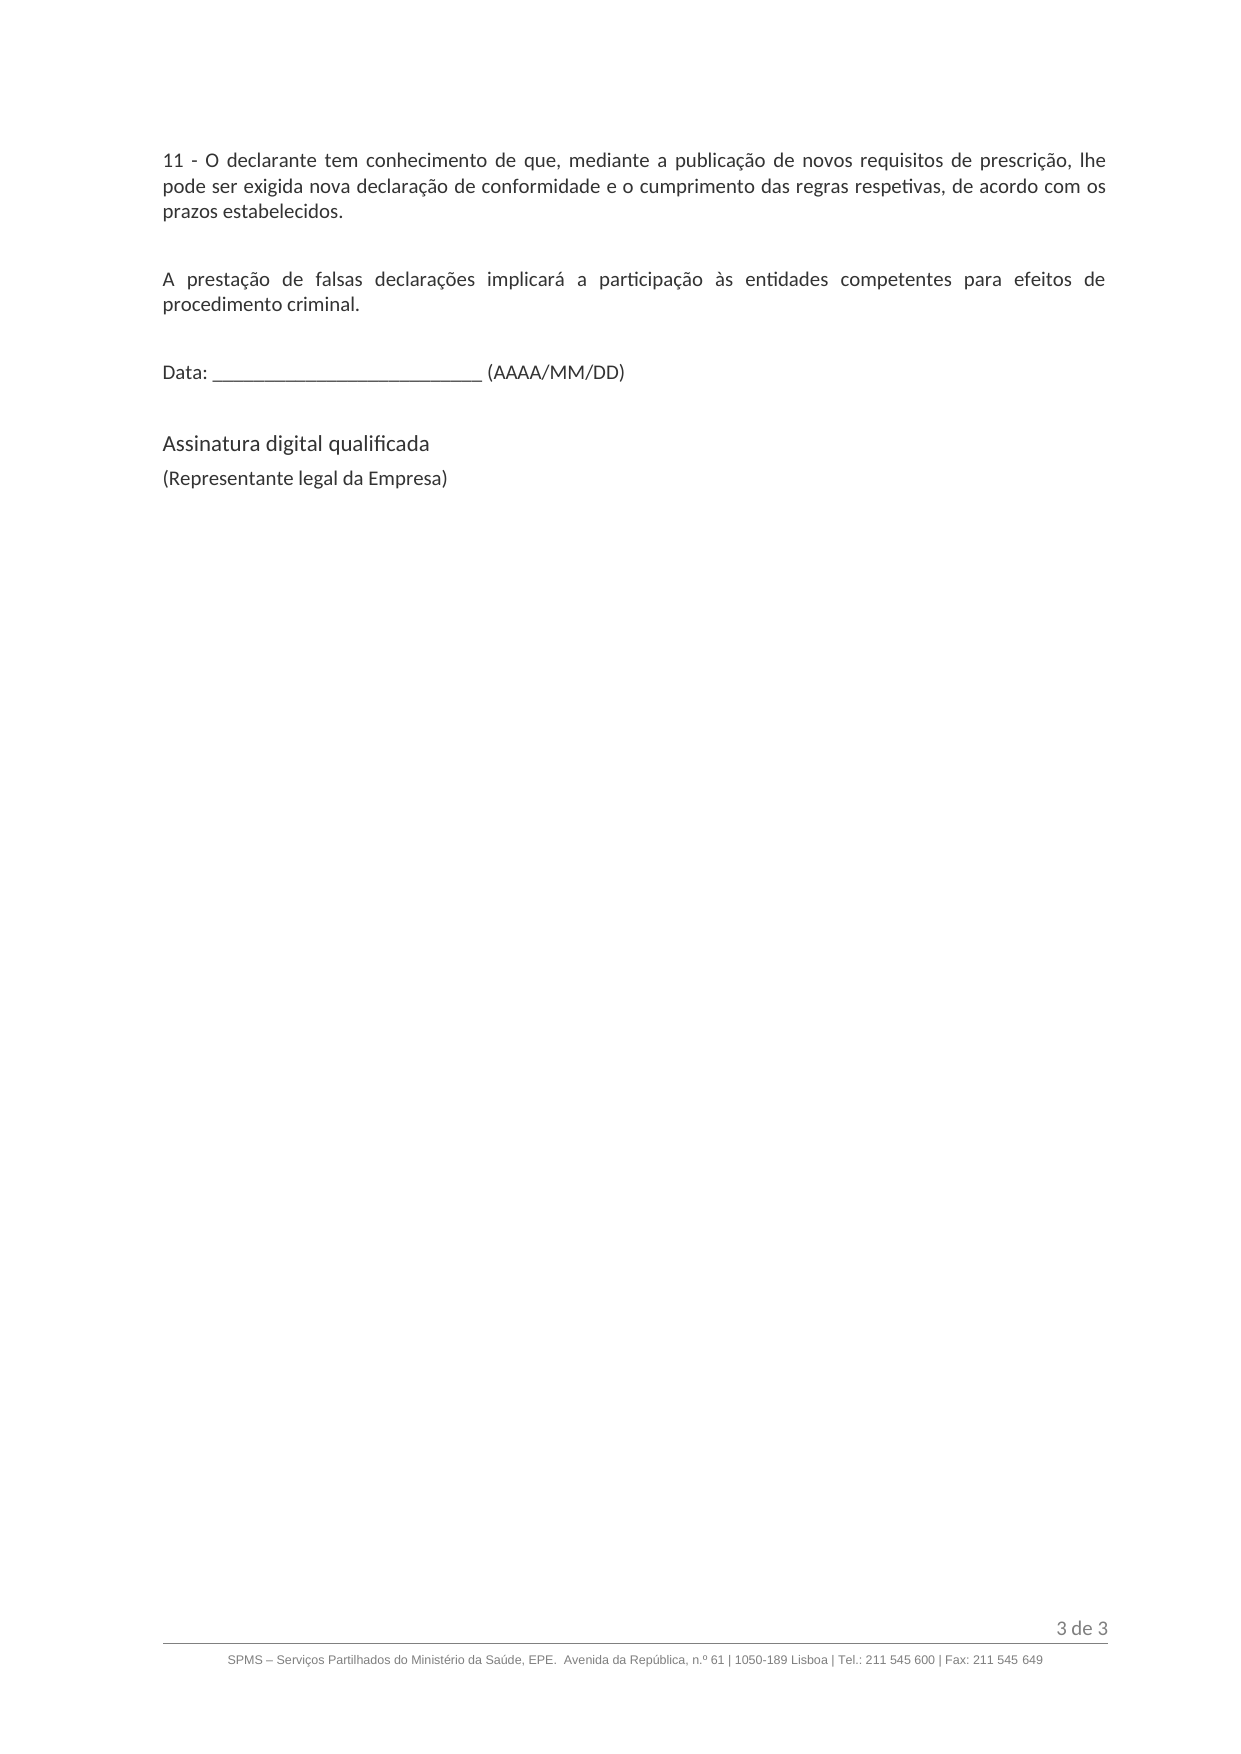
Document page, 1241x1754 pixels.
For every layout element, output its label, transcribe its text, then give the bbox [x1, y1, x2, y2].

text A prestação de falsas declarações implicará a participação às entidades competentes para efeitos de procedimento criminal. [162, 266, 1108, 317]
text Data: __________________________ (AAAA/MM/DD) [162, 359, 1108, 384]
text (Representante legal da Empresa) [162, 465, 1108, 491]
text 11 - O declarante tem conhecimento de que, mediante a publicação de novos requisitos de prescrição, lhe pode ser exigida nova declaração de conformidade e o cumprimento das regras respetivas, de acordo com os prazos estabelecidos. [162, 148, 1108, 224]
text Assinatura digital qualificada [162, 429, 1108, 457]
